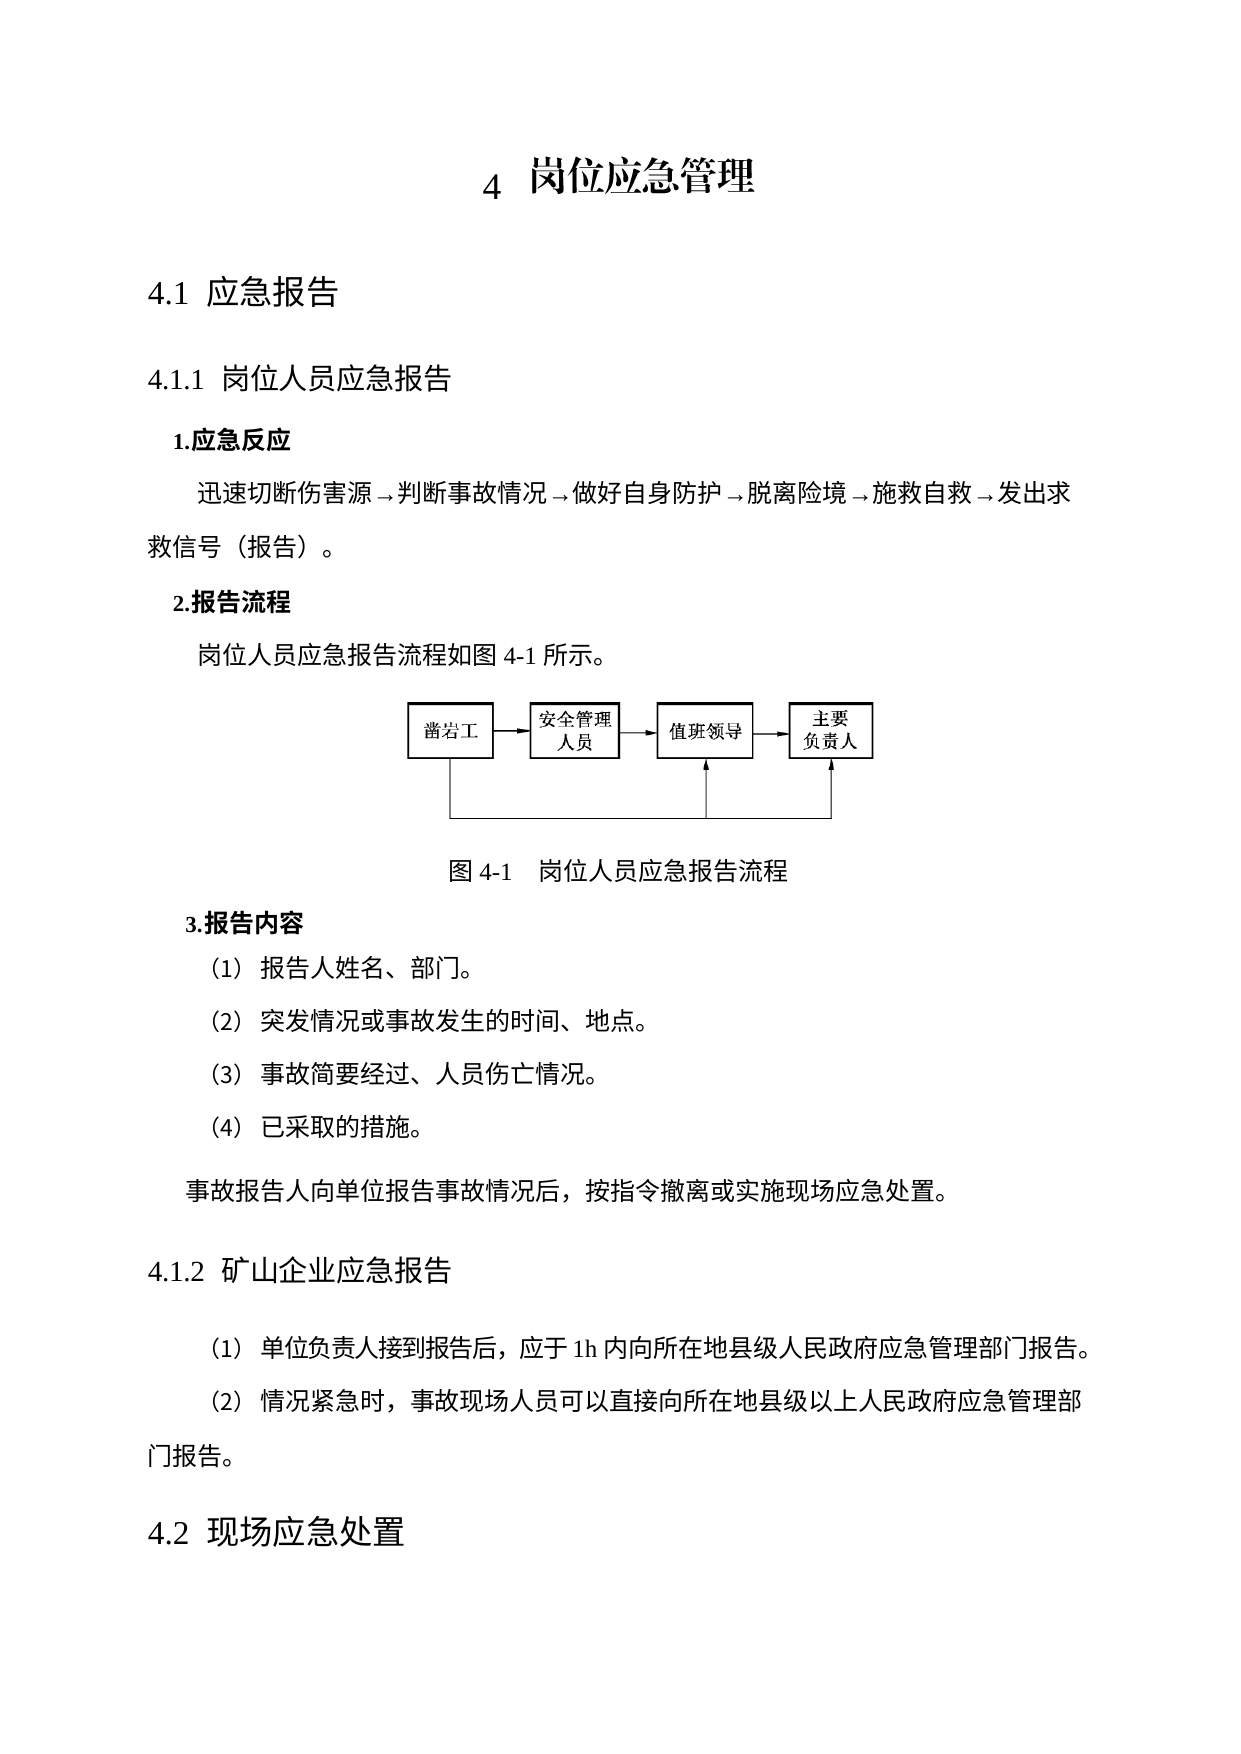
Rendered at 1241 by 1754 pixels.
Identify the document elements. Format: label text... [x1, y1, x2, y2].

subtitle 4 [160, 155, 1113, 208]
subtitle 应急反应 [173, 420, 1117, 456]
list 事故简要经过、人员伤亡情况。 [198, 1054, 1117, 1091]
subtitle 报告内容 [185, 904, 1117, 940]
list 突发情况或事故发生的时间、地点。 [198, 1001, 1117, 1038]
picture [529, 154, 792, 200]
text 图 4-1 岗位人员应急报告流程 [123, 851, 1113, 887]
text 岗位人员应急报告流程如图 4-1 所示。 [198, 636, 1117, 672]
picture [407, 702, 874, 819]
subtitle 岗位人员应急报告 [148, 356, 1117, 398]
list 已采取的措施。 [198, 1107, 1117, 1143]
subtitle 矿山企业应急报告 [148, 1247, 1117, 1289]
subtitle 报告流程 [173, 583, 1117, 619]
list 报告人姓名、部门。 [198, 949, 1117, 985]
text 事故报告人向单位报告事故情况后，按指令撤离或实施现场应急处置。 [185, 1171, 1117, 1208]
subtitle 现场应急处置 [148, 1506, 1117, 1554]
list 单位负责人接到报告后，应于 1h 内向所在地县级人民政府应急管理部门报告。 [198, 1328, 1117, 1364]
subtitle 应急报告 [148, 266, 1117, 314]
list 情况紧急时，事故现场人员可以直接向所在地县级以上人民政府应急管理部门报告。 [148, 1381, 1086, 1472]
text 迅速切断伤害源→判断事故情况→做好自身防护→脱离险境→施救自救→发出求救信号（报告）。 [148, 473, 1073, 564]
